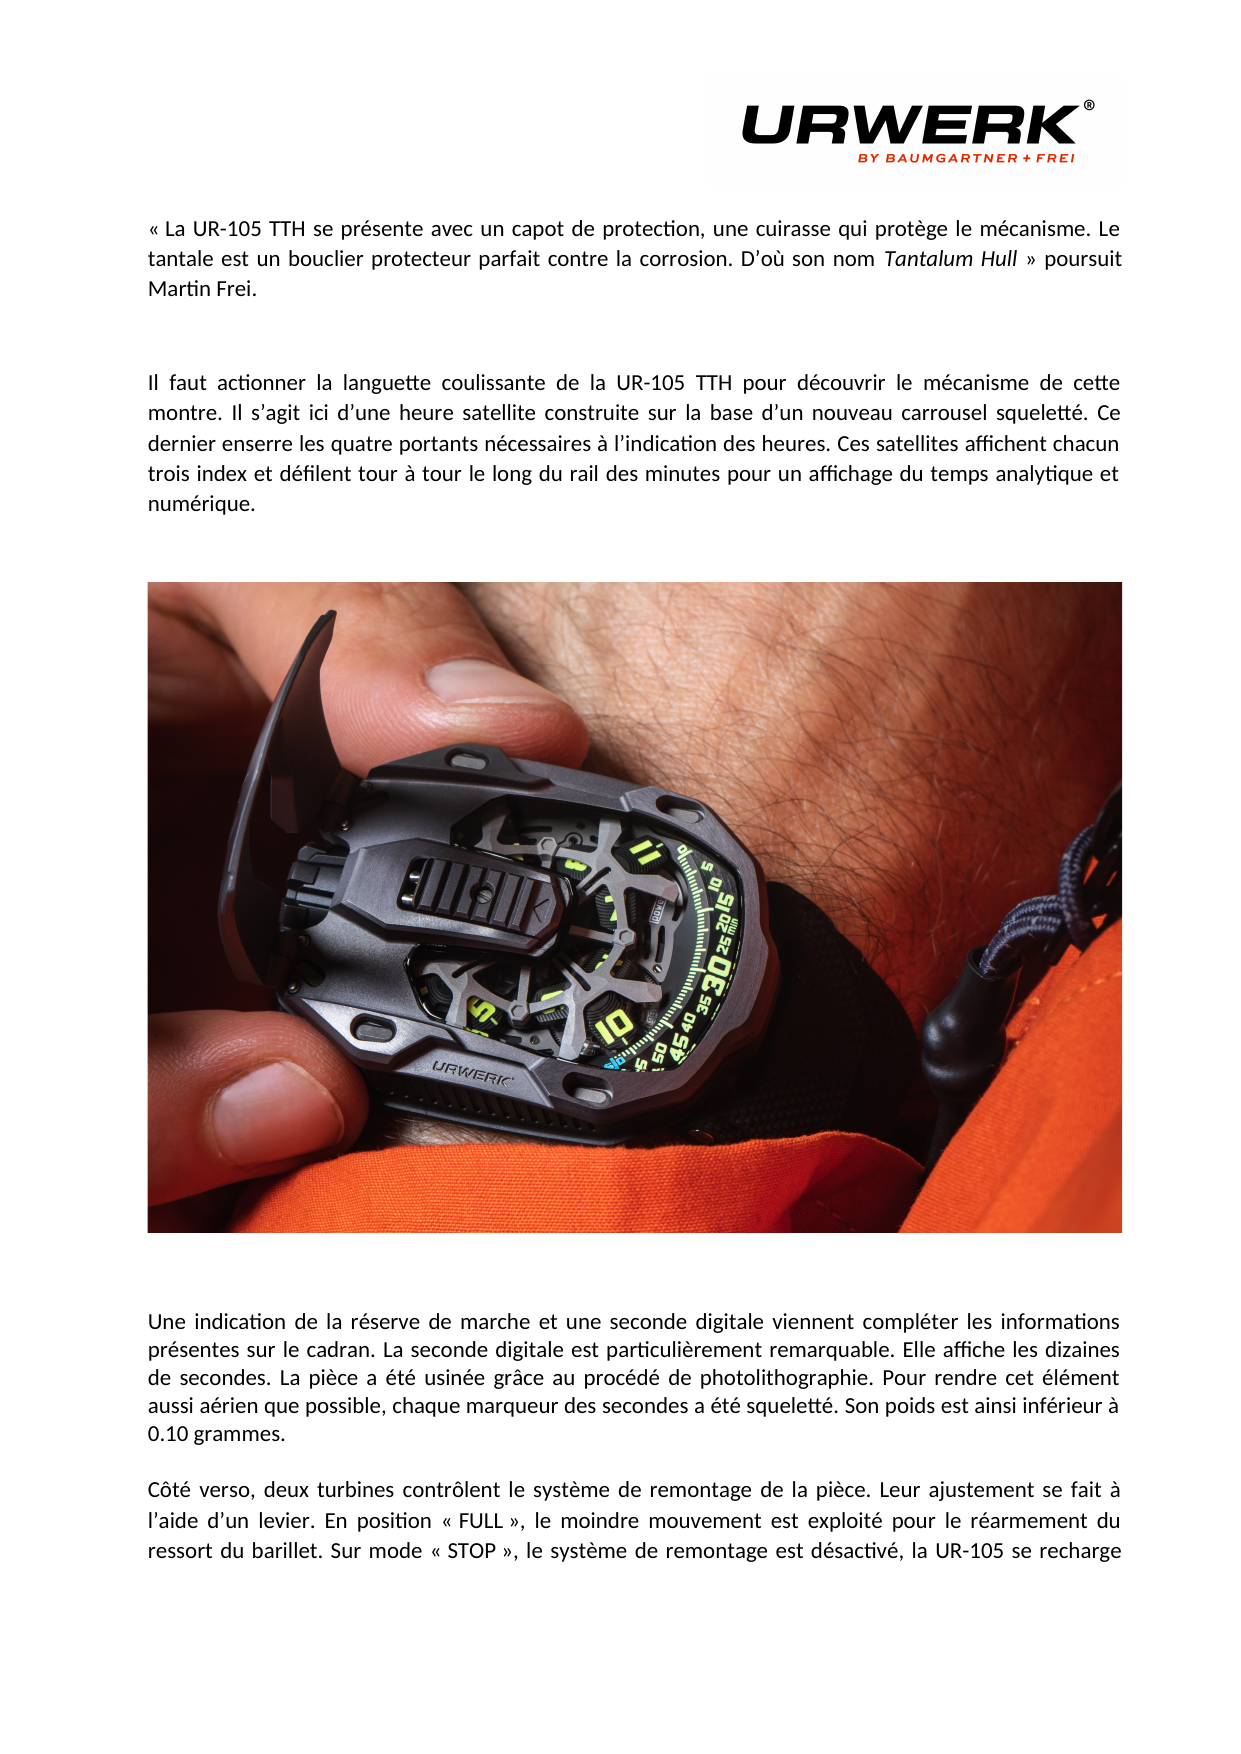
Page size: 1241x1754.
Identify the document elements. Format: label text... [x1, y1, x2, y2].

text Il faut actionner la languette coulissante de la UR-105 TTH pour découvrir le mécanisme de cette montre. Il s’agit ici d’une heure satellite construite sur la base d’un nouveau carrousel squeletté. Ce dernier enserre les quatre portants nécessaires à l’indication des heures. Ces satellites affichent chacun trois index et défilent tour à tour le long du rail des minutes pour un affichage du temps analytique et numérique. [148, 368, 1122, 517]
picture [147, 582, 1123, 1233]
picture [708, 73, 1123, 187]
text Une indication de la réserve de marche et une seconde digitale viennent compléter les informations présentes sur le cadran. La seconde digitale est particulièrement remarquable. Elle affiche les dizaines de secondes. La pièce a été usinée grâce au procédé de photolithographie. Pour rendre cet élément aussi aérien que possible, chaque marqueur des secondes a été squeletté. Son poids est ainsi inférieur à 0.10 grammes. [148, 1307, 1122, 1448]
